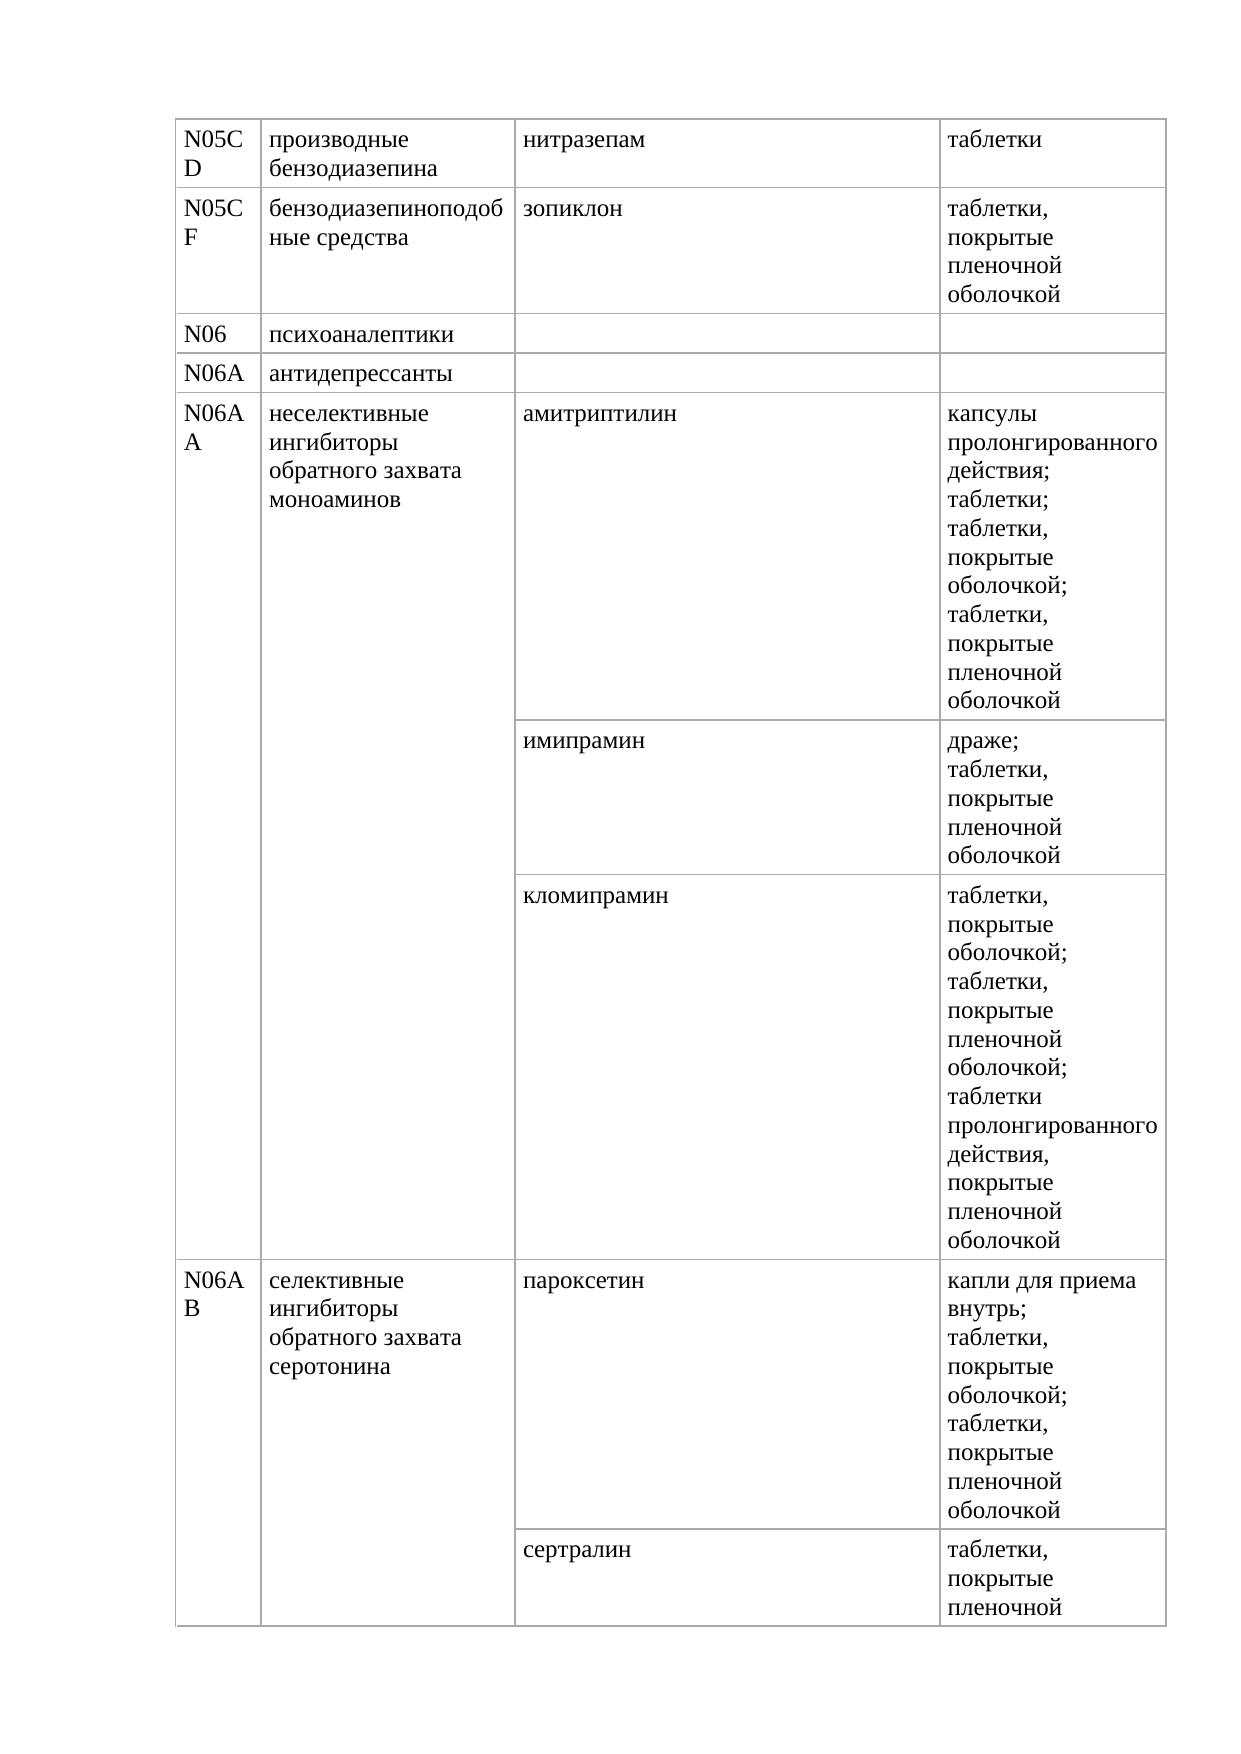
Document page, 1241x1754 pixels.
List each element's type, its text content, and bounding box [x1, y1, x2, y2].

table_cell N06A [176, 353, 260, 392]
table_cell селективные ингибиторы обратного захвата серотонина [262, 1260, 514, 1625]
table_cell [941, 1530, 1165, 1625]
table_cell таблетки [941, 120, 1165, 187]
table_cell N05CF [176, 188, 260, 312]
table_cell [516, 354, 939, 392]
table_cell производные бензодиазепина [262, 120, 514, 187]
table_cell [516, 314, 939, 352]
table_cell N05CD [176, 120, 260, 187]
table_cell антидепрессанты [262, 354, 514, 392]
table_cell имипрамин [516, 721, 939, 874]
table_cell [941, 354, 1165, 392]
table_cell таблетки, покрытые пленочной оболочкой [941, 188, 1165, 312]
table_cell амитриптилин [516, 393, 939, 719]
table_cell кломипрамин [516, 875, 939, 1258]
table_cell таблетки, покрытые оболочкой; таблетки, покрытые пленочной оболочкой; таблетки пролонгированного действия, покрытые пленочной оболочкой [941, 875, 1165, 1258]
table_cell психоаналептики [262, 314, 514, 352]
table_cell драже; таблетки, покрытые пленочной оболочкой [941, 721, 1165, 874]
table_cell N06 [176, 314, 260, 352]
table_cell пароксетин [516, 1260, 939, 1528]
table_cell неселективные ингибиторы обратного захвата моноаминов [262, 393, 514, 1258]
table_cell зопиклон [516, 188, 939, 312]
table_cell [941, 314, 1165, 352]
table_cell бензодиазепиноподобные средства [262, 188, 514, 312]
table_cell нитразепам [516, 120, 939, 187]
table_cell N06AB [176, 1260, 260, 1625]
table_cell капли для приема внутрь; таблетки, покрытые оболочкой; таблетки, покрытые пленочной оболочкой [941, 1260, 1165, 1528]
table_cell N06AA [176, 393, 260, 1258]
table_cell сертралин [516, 1530, 939, 1625]
table_cell капсулы пролонгированного действия; таблетки; таблетки, покрытые оболочкой; таблетки, покрытые пленочной оболочкой [941, 393, 1165, 719]
